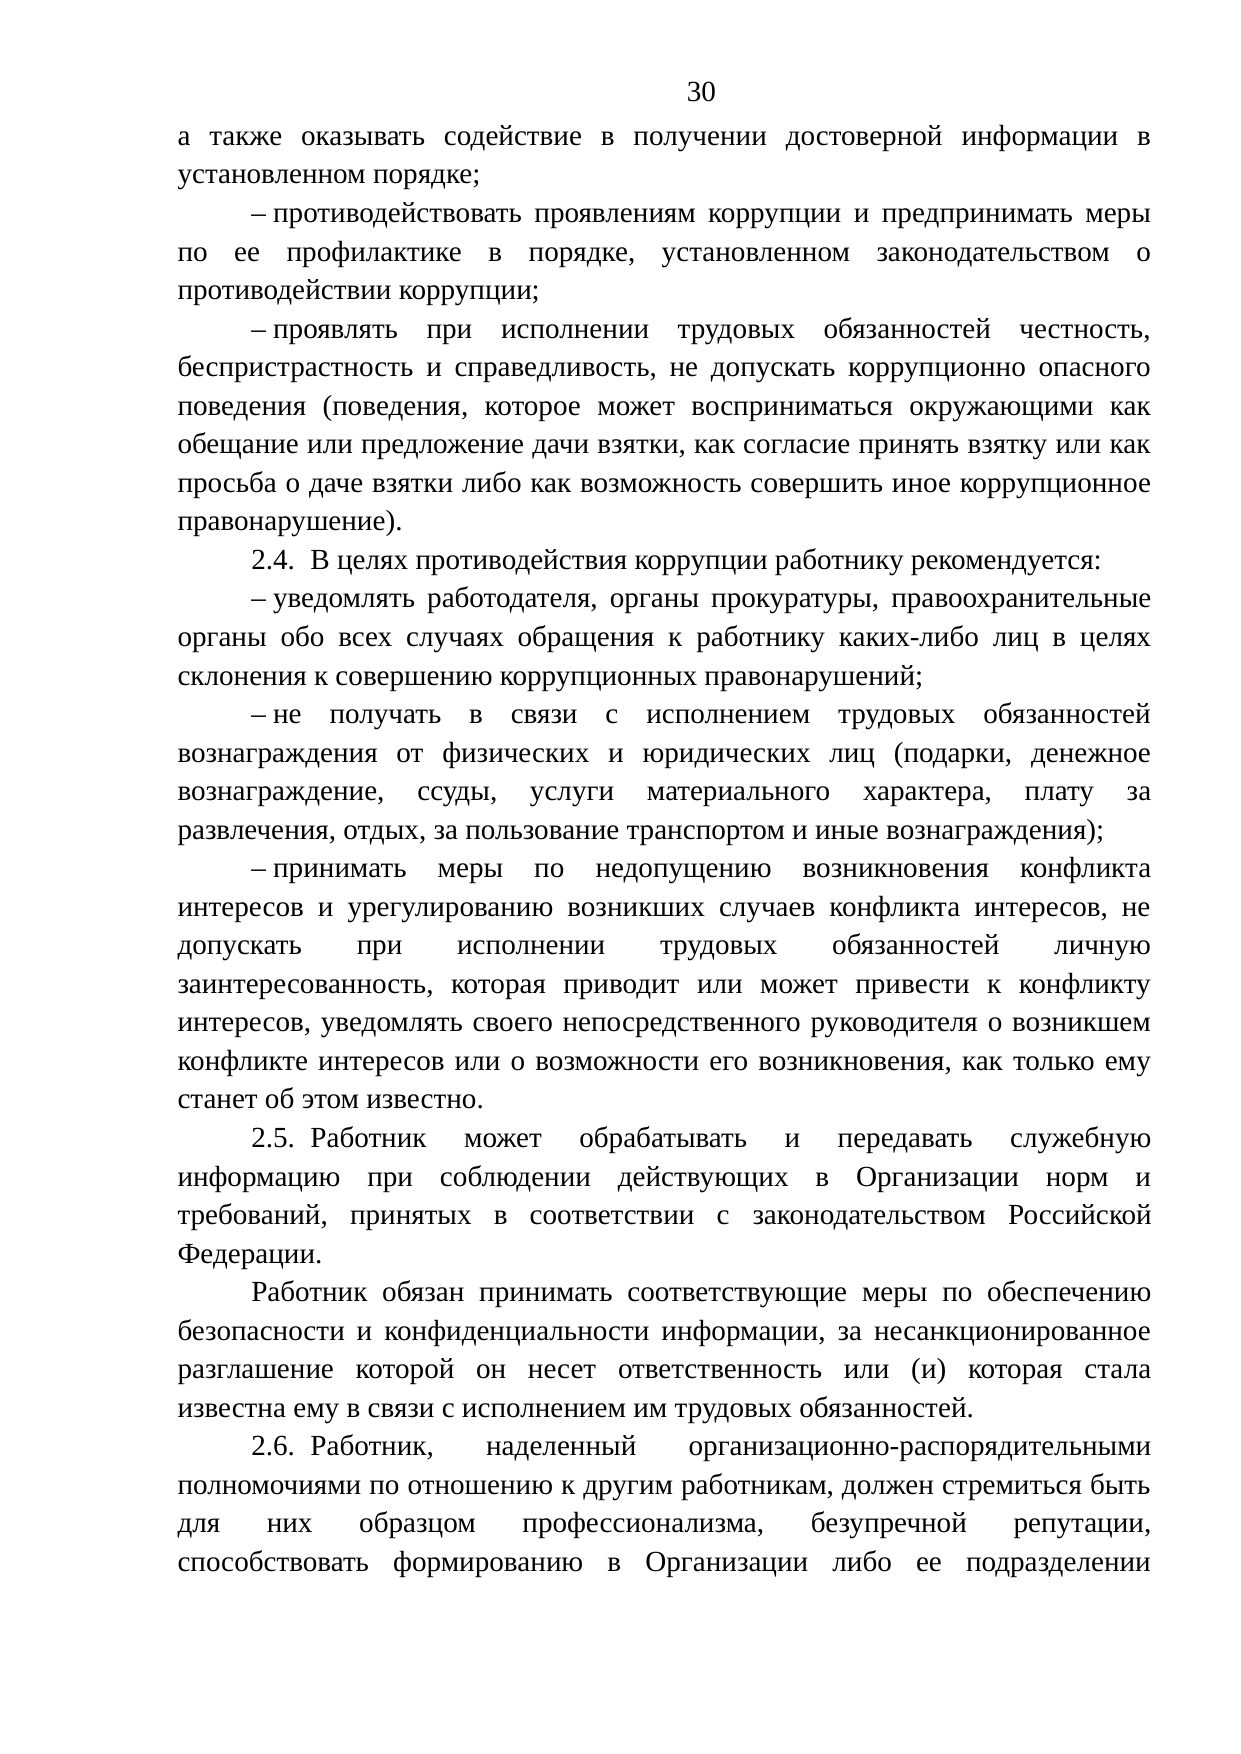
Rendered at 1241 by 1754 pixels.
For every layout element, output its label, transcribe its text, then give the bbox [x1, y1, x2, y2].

list В целях противодействия коррупции работнику рекомендуется: [177, 542, 1152, 576]
text Работник обязан принимать соответствующие меры по обеспечению безопасности и конфиденциальности информации, за несанкционированное разглашение которой он несет ответственность или (и) которая стала известна ему в связи с исполнением им трудовых обязанностей. [177, 1274, 1152, 1423]
text – противодействовать проявлениям коррупции и предпринимать меры по ее профилактике в порядке, установленном законодательством о противодействии коррупции; [177, 195, 1152, 306]
text – не получать в связи с исполнением трудовых обязанностей вознаграждения от физических и юридических лиц (подарки, денежное вознаграждение, ссуды, услуги материального характера, плату за развлечения, отдых, за пользование транспортом и иные вознаграждения); [177, 696, 1152, 845]
text – принимать меры по недопущению возникновения конфликта интересов и урегулированию возникших случаев конфликта интересов, не допускать при исполнении трудовых обязанностей личную заинтересованность, которая приводит или может привести к конфликту интересов, уведомлять своего непосредственного руководителя о возникшем конфликте интересов или о возможности его возникновения, как только ему станет об этом известно. [177, 850, 1152, 1115]
text – уведомлять работодателя, органы прокуратуры, правоохранительные органы обо всех случаях обращения к работнику каких-либо лиц в целях склонения к совершению коррупционных правонарушений; [177, 581, 1152, 691]
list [177, 1428, 1152, 1578]
list Работник может обрабатывать и передавать служебную информацию при соблюдении действующих в Организации норм и требований, принятых в соответствии с законодательством Российской Федерации. [177, 1120, 1152, 1269]
text – проявлять при исполнении трудовых обязанностей честность, беспристрастность и справедливость, не допускать коррупционно опасного поведения (поведения, которое может восприниматься окружающими как обещание или предложение дачи взятки, как согласие принять взятку или как просьба о даче взятки либо как возможность совершить иное коррупционное правонарушение). [177, 311, 1152, 537]
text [177, 118, 1152, 190]
